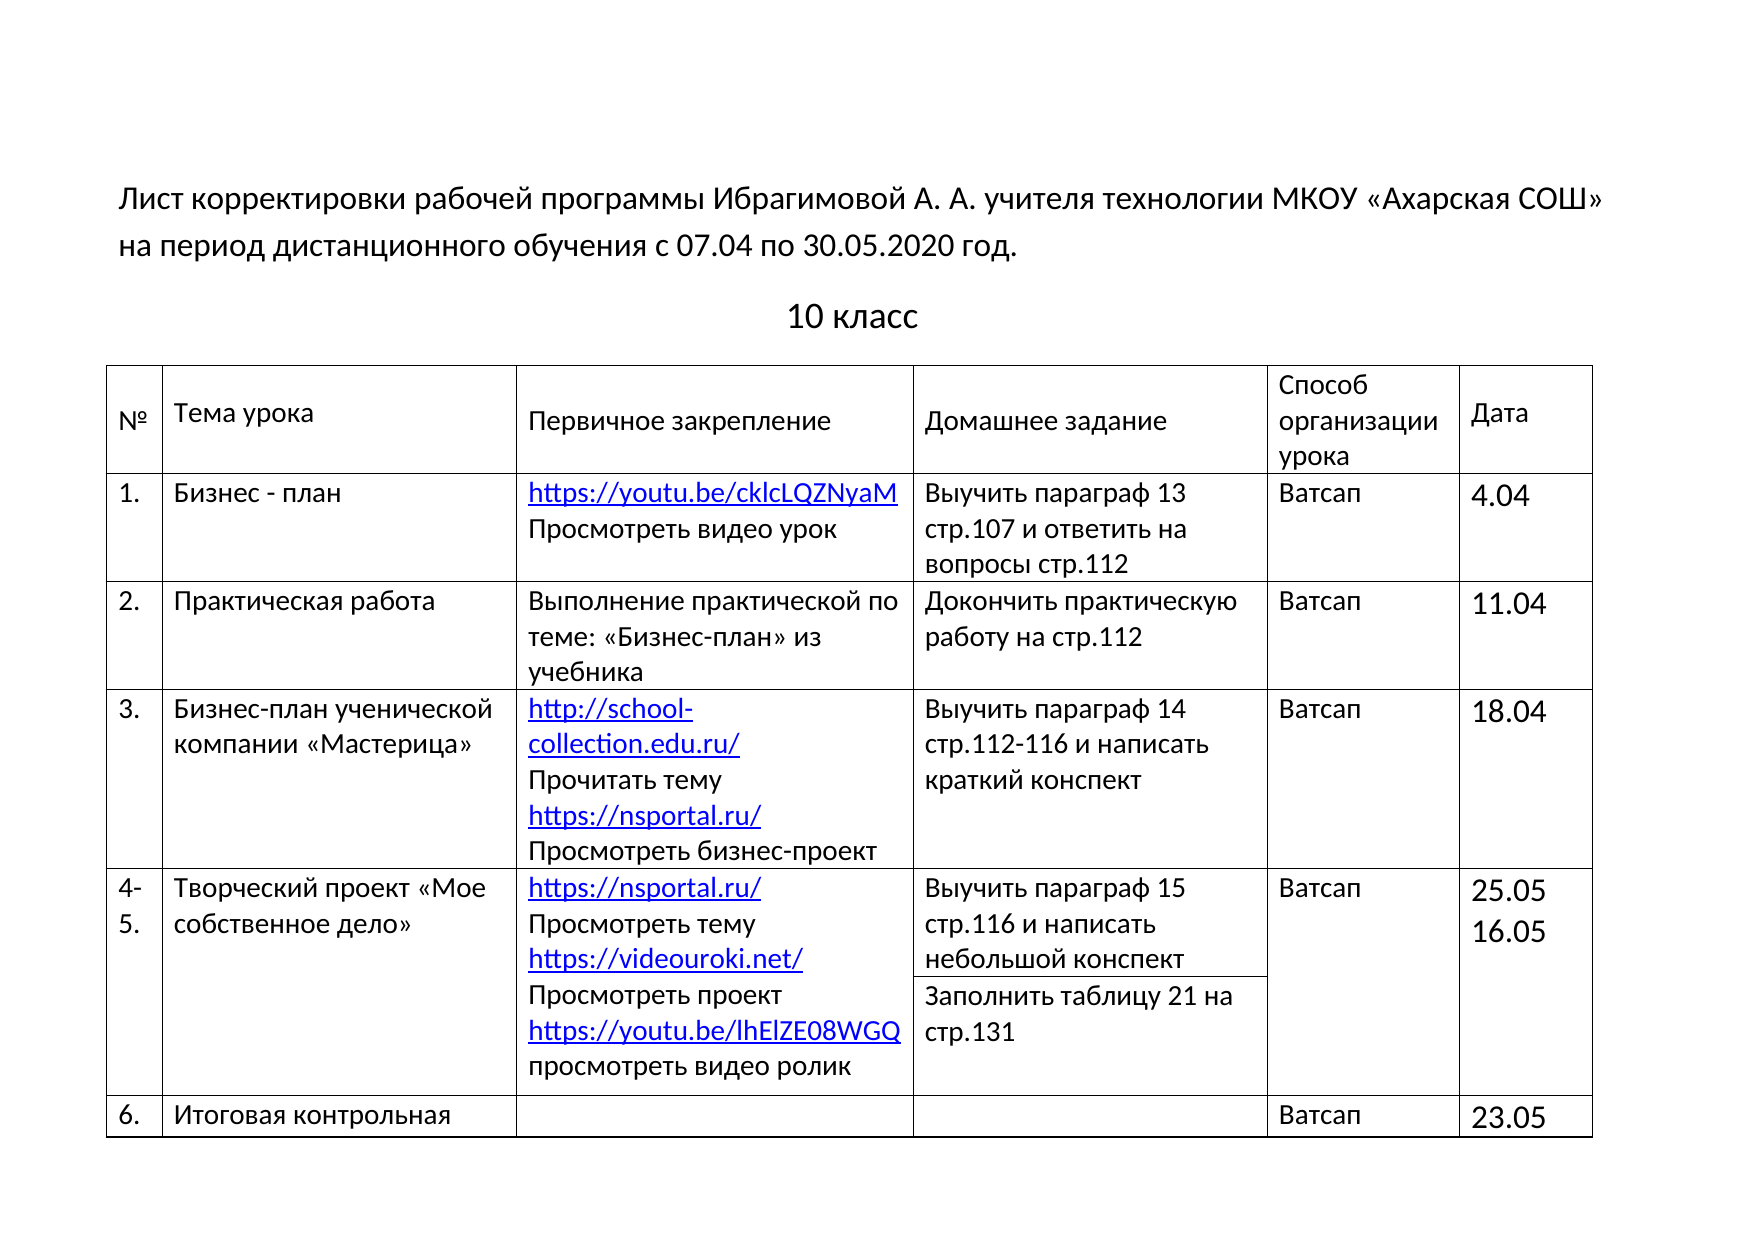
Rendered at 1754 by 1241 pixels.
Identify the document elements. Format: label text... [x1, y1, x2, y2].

table_cell Докончить практическую работу на стр.112 [914, 582, 1267, 689]
table_cell Выучить параграф 14 стр.112-116 и написать краткий конспект [914, 690, 1267, 868]
table_cell 25.05 16.05 [1460, 869, 1592, 1095]
table_header № [107, 366, 162, 473]
table_cell Творческий проект «Мое собственное дело» [163, 869, 516, 1095]
table_cell Бизнес - план [163, 474, 516, 581]
table_cell 2. [107, 582, 162, 689]
table_cell Ватсап [1268, 582, 1459, 689]
table_cell Ватсап [1268, 869, 1459, 1095]
table_cell Бизнес-план ученической компании «Мастерица» [163, 690, 516, 868]
table_cell 1. [107, 474, 162, 581]
table_cell Выучить параграф 15 стр.116 и написать небольшой конспект [914, 869, 1267, 976]
table_cell Выполнение практической по теме: «Бизнес-план» из учебника [517, 582, 913, 689]
table_header Способ организации урока [1268, 366, 1459, 473]
text 10 класс [118, 292, 1636, 337]
table_cell https://youtu.be/cklcLQZNyaM Просмотреть видео урок [517, 474, 913, 581]
table_cell [517, 1096, 913, 1136]
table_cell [163, 1096, 516, 1136]
table_cell Ватсап [1268, 474, 1459, 581]
table_cell https://nsportal.ru/ Просмотреть тему https://videouroki.net/ Просмотреть проект https://youtu.be/lhElZE08WGQ просмотреть видео ролик [517, 869, 913, 1095]
table_cell 23.05 [1460, 1096, 1592, 1136]
table_cell 18.04 [1460, 690, 1592, 868]
table_cell Ватсап [1268, 690, 1459, 868]
table_cell [914, 1096, 1267, 1136]
table_cell http://school-collection.edu.ru/ Прочитать тему https://nsportal.ru/ Просмотреть бизнес-проект [517, 690, 913, 868]
table_cell 6. [107, 1096, 162, 1136]
table_header Дата [1460, 366, 1592, 473]
table_cell 4-5. [107, 869, 162, 1095]
text Лист корректировки рабочей программы Ибрагимовой А. А. учителя технологии МКОУ «Ахарская СОШ» на период дистанционного обучения с 07.04 по 30.05.2020 год. [118, 177, 1636, 265]
table_cell Заполнить таблицу 21 на стр.131 [914, 977, 1267, 1095]
table_cell Выучить параграф 13 стр.107 и ответить на вопросы стр.112 [914, 474, 1267, 581]
table_cell 3. [107, 690, 162, 868]
table_header Первичное закрепление [517, 366, 913, 473]
table_cell Ватсап [1268, 1096, 1459, 1136]
table_header Тема урока [163, 366, 516, 473]
table_cell 4.04 [1460, 474, 1592, 581]
table_header Домашнее задание [914, 366, 1267, 473]
table_cell Практическая работа [163, 582, 516, 689]
table_cell 11.04 [1460, 582, 1592, 689]
